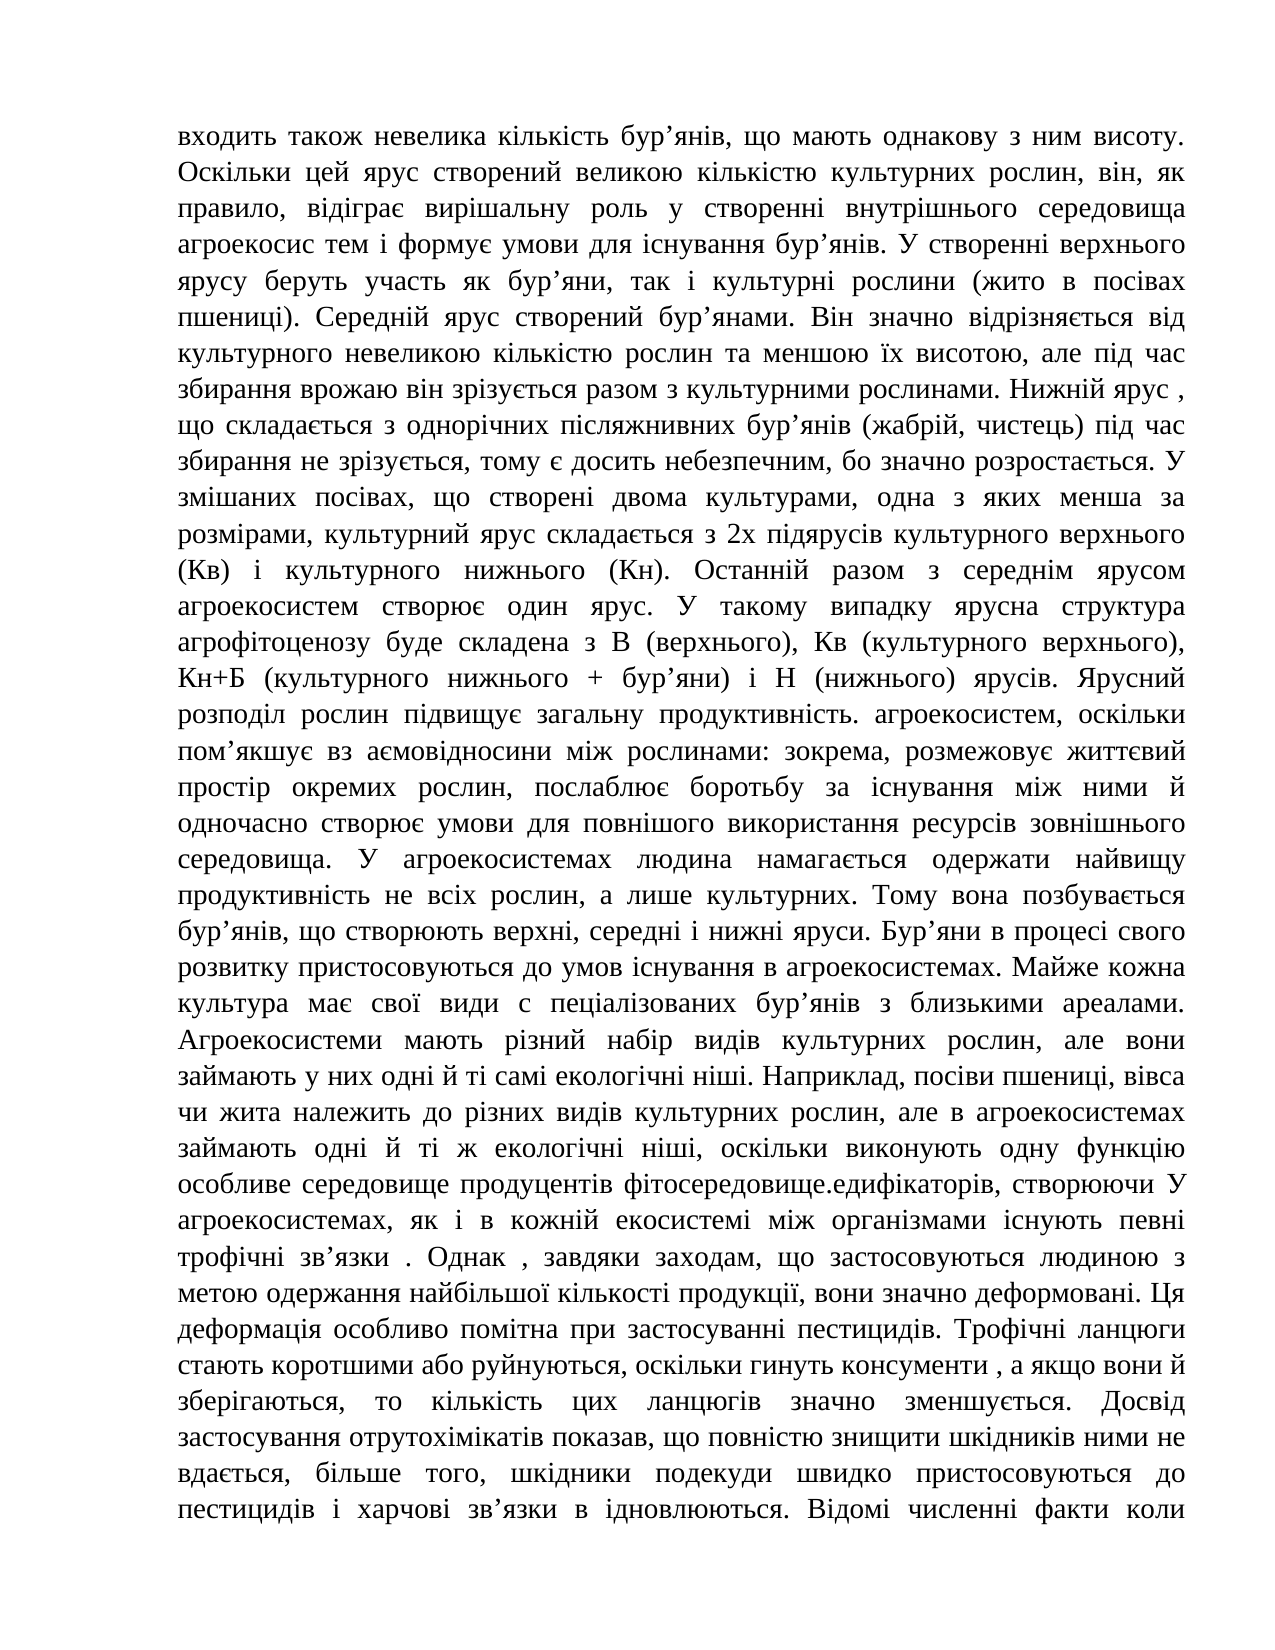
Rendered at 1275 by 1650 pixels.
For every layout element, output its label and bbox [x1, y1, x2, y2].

text [177, 118, 1186, 1525]
